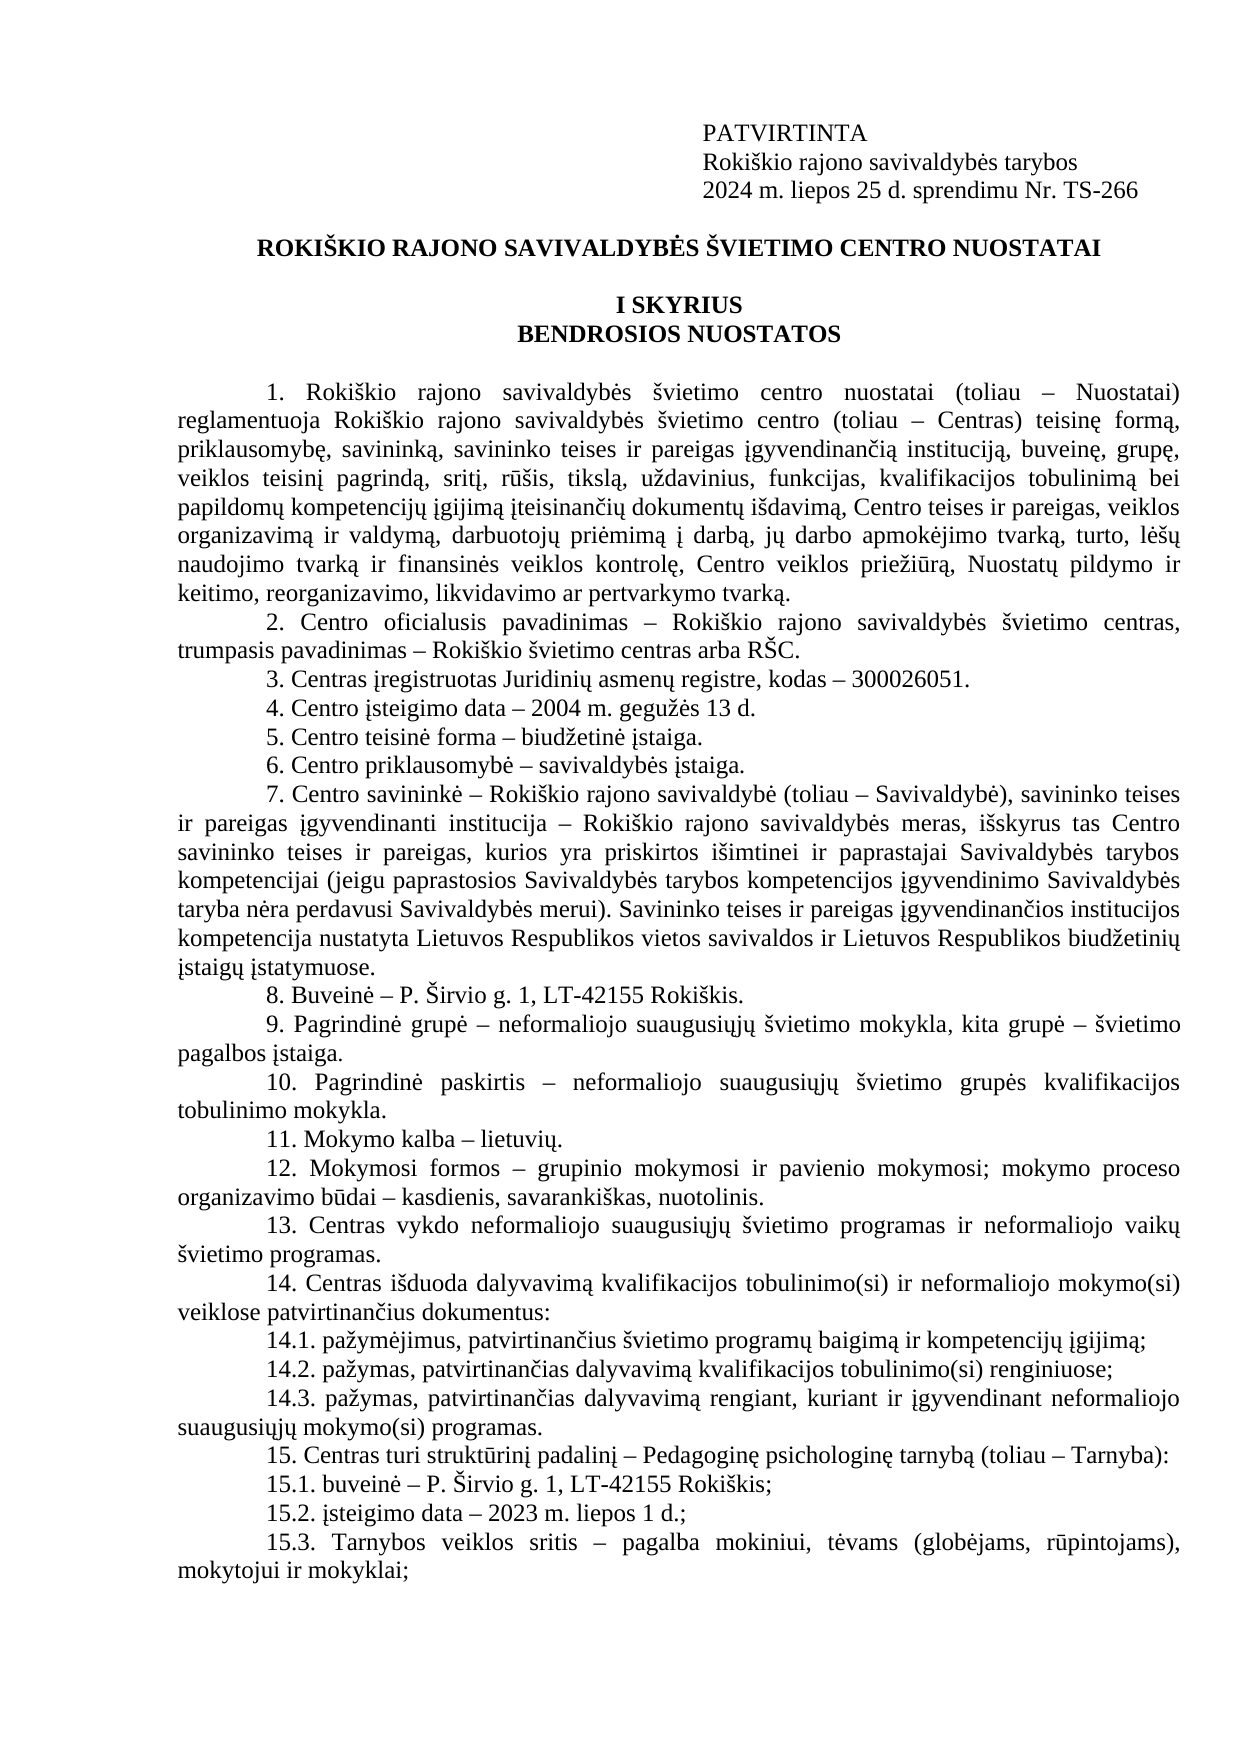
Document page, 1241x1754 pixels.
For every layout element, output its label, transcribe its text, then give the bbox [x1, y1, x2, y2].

text 15. Centras turi struktūrinį padalinį – Pedagoginę psichologinę tarnybą (toliau – Tarnyba): [177, 1441, 1181, 1469]
text ROKIŠKIO RAJONO SAVIVALDYBĖS ŠVIETIMO CENTRO NUOSTATAI [177, 233, 1181, 262]
text 14. Centras išduoda dalyvavimą kvalifikacijos tobulinimo(si) ir neformaliojo mokymo(si) veiklose patvirtinančius dokumentus: [177, 1268, 1181, 1326]
text 3. Centras įregistruotas Juridinių asmenų registre, kodas – 300026051. [177, 664, 1181, 693]
text 9. Pagrindinė grupė – neformaliojo suaugusiųjų švietimo mokykla, kita grupė – švietimo pagalbos įstaiga. [177, 1009, 1181, 1067]
text I SKYRIUS [177, 291, 1181, 319]
text BENDROSIOS NUOSTATOS [177, 319, 1181, 348]
text 2. Centro oficialusis pavadinimas – Rokiškio rajono savivaldybės švietimo centras, trumpasis pavadinimas – Rokiškio švietimo centras arba RŠC. [177, 607, 1181, 664]
text 6. Centro priklausomybė – savivaldybės įstaiga. [177, 751, 1181, 779]
text 12. Mokymosi formos – grupinio mokymosi ir pavienio mokymosi; mokymo proceso organizavimo būdai – kasdienis, savarankiškas, nuotolinis. [177, 1153, 1181, 1211]
text 14.3. pažymas, patvirtinančias dalyvavimą rengiant, kuriant ir įgyvendinant neformaliojo suaugusiųjų mokymo(si) programas. [177, 1383, 1181, 1441]
text PATVIRTINTA [177, 118, 1181, 147]
text Rokiškio rajono savivaldybės tarybos [177, 147, 1181, 176]
text 10. Pagrindinė paskirtis – neformaliojo suaugusiųjų švietimo grupės kvalifikacijos tobulinimo mokykla. [177, 1067, 1181, 1124]
text 14.1. pažymėjimus, patvirtinančius švietimo programų baigimą ir kompetencijų įgijimą; [177, 1326, 1181, 1354]
text 14.2. pažymas, patvirtinančias dalyvavimą kvalifikacijos tobulinimo(si) renginiuose; [177, 1354, 1181, 1383]
text 7. Centro savininkė – Rokiškio rajono savivaldybė (toliau – Savivaldybė), savininko teises ir pareigas įgyvendinanti institucija – Rokiškio rajono savivaldybės meras, išskyrus tas Centro savininko teises ir pareigas, kurios yra priskirtos išimtinei ir paprastajai Savivaldybės tarybos kompetencijai (jeigu paprastosios Savivaldybės tarybos kompetencijos įgyvendinimo Savivaldybės taryba nėra perdavusi Savivaldybės merui). Savininko teises ir pareigas įgyvendinančios institucijos kompetencija nustatyta Lietuvos Respublikos vietos savivaldos ir Lietuvos Respublikos biudžetinių įstaigų įstatymuose. [177, 779, 1181, 981]
text 15.2. įsteigimo data – 2023 m. liepos 1 d.; [177, 1498, 1181, 1527]
text 11. Mokymo kalba – lietuvių. [177, 1124, 1181, 1153]
text 8. Buveinė – P. Širvio g. 1, LT-42155 Rokiškis. [177, 981, 1181, 1009]
text 5. Centro teisinė forma – biudžetinė įstaiga. [177, 722, 1181, 751]
text 15.3. Tarnybos veiklos sritis – pagalba mokiniui, tėvams (globėjams, rūpintojams), mokytojui ir mokyklai; [177, 1527, 1181, 1584]
text 13. Centras vykdo neformaliojo suaugusiųjų švietimo programas ir neformaliojo vaikų švietimo programas. [177, 1211, 1181, 1268]
text 2024 m. liepos 25 d. sprendimu Nr. TS-266 [177, 176, 1181, 204]
text 1. Rokiškio rajono savivaldybės švietimo centro nuostatai (toliau – Nuostatai) reglamentuoja Rokiškio rajono savivaldybės švietimo centro (toliau – Centras) teisinę formą, priklausomybę, savininką, savininko teises ir pareigas įgyvendinančią instituciją, buveinę, grupę, veiklos teisinį pagrindą, sritį, rūšis, tikslą, uždavinius, funkcijas, kvalifikacijos tobulinimą bei papildomų kompetencijų įgijimą įteisinančių dokumentų išdavimą, Centro teises ir pareigas, veiklos organizavimą ir valdymą, darbuotojų priėmimą į darbą, jų darbo apmokėjimo tvarką, turto, lėšų naudojimo tvarką ir finansinės veiklos kontrolę, Centro veiklos priežiūrą, Nuostatų pildymo ir keitimo, reorganizavimo, likvidavimo ar pertvarkymo tvarką. [177, 377, 1181, 607]
text 4. Centro įsteigimo data – 2004 m. gegužės 13 d. [177, 693, 1181, 722]
text 15.1. buveinė – P. Širvio g. 1, LT-42155 Rokiškis; [177, 1469, 1181, 1498]
